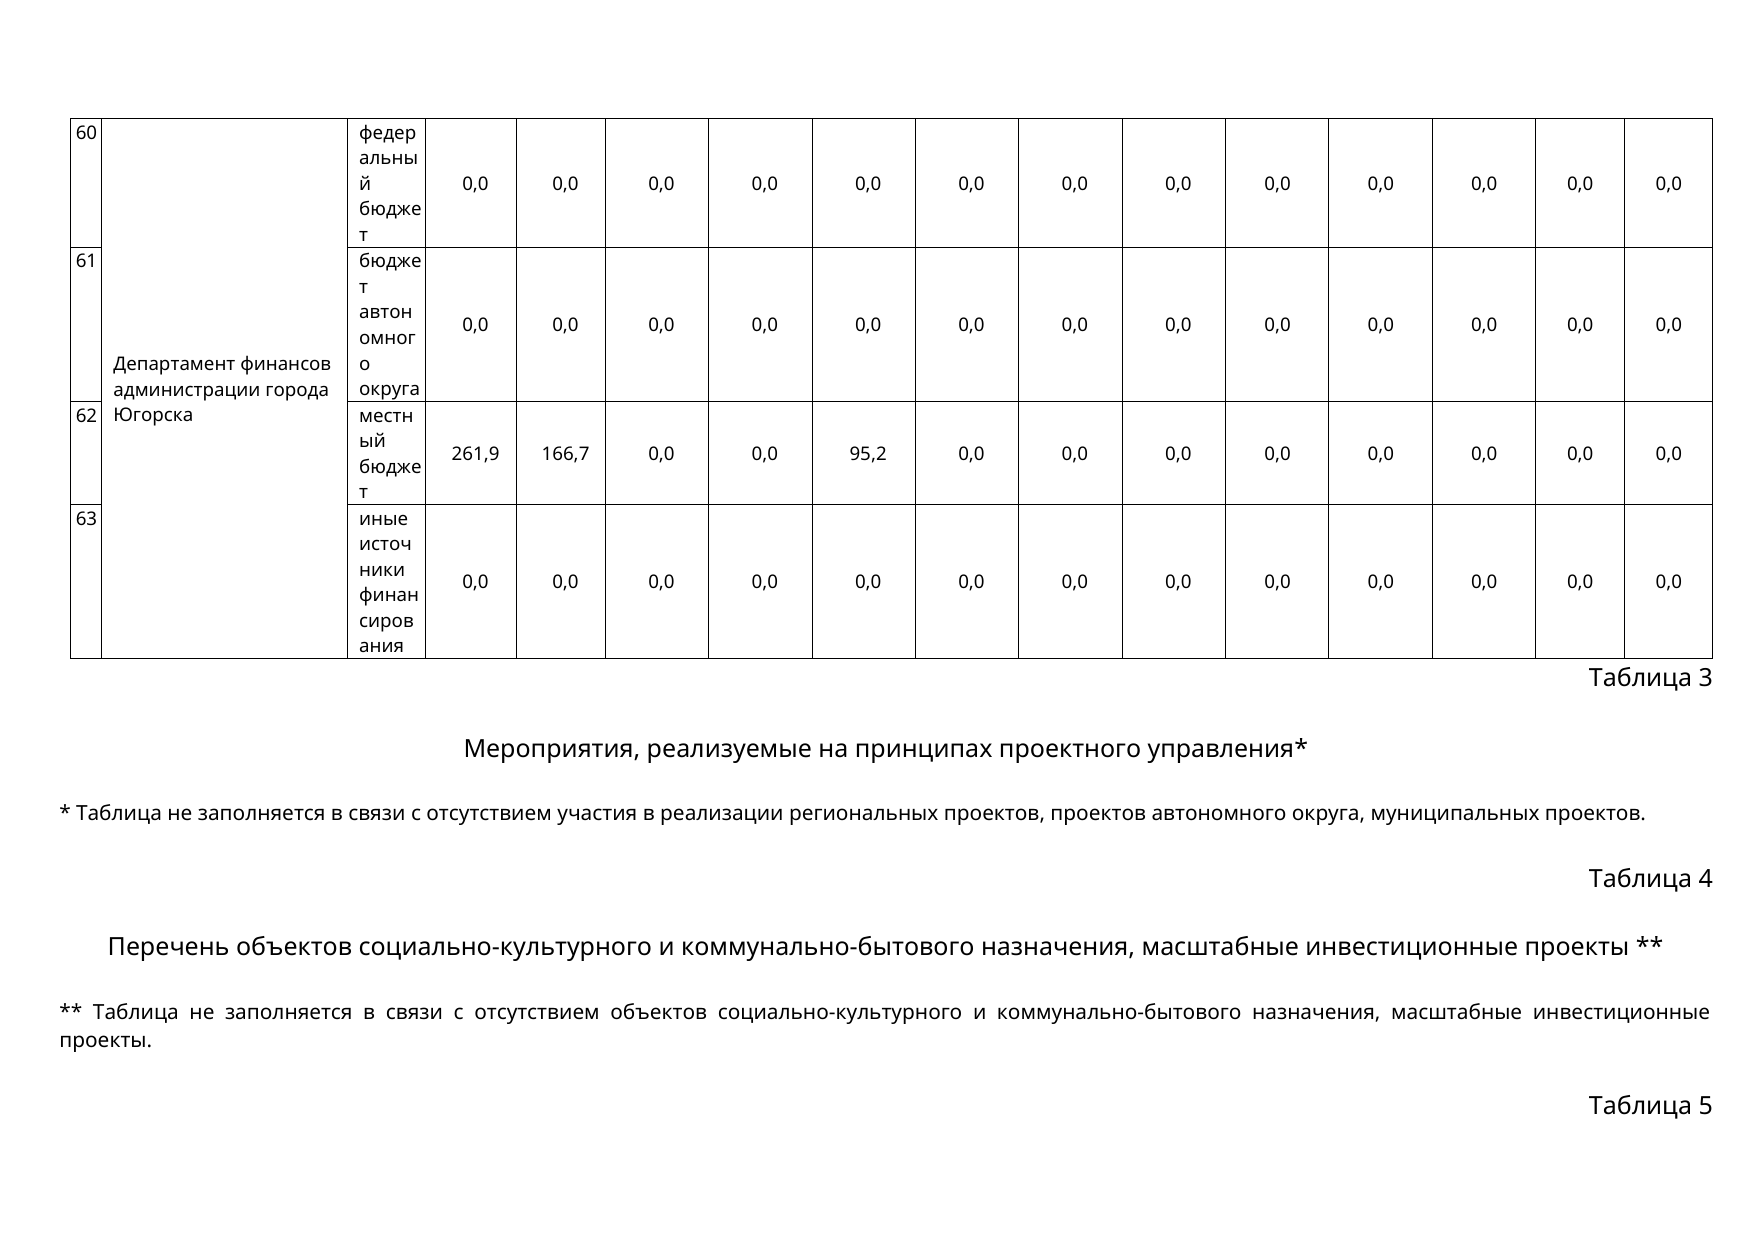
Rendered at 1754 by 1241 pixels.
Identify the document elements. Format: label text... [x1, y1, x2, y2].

table_cell федеральный бюджет [348, 119, 425, 247]
table_cell 0,0 [1536, 248, 1624, 401]
table_cell 0,0 [517, 248, 605, 401]
table_cell 60 [71, 119, 101, 247]
table_cell 0,0 [1625, 402, 1712, 504]
table_cell 166,7 [517, 402, 605, 504]
table_cell 0,0 [1329, 248, 1432, 401]
text Мероприятия, реализуемые на принципах проектного управления* [59, 730, 1713, 764]
table_cell 0,0 [1625, 505, 1712, 658]
table_cell 0,0 [813, 505, 915, 658]
table_cell 0,0 [1019, 119, 1122, 247]
table_cell 0,0 [709, 119, 812, 247]
table_cell 0,0 [1433, 402, 1535, 504]
table_cell 0,0 [426, 248, 516, 401]
table_cell 0,0 [1226, 505, 1328, 658]
table_cell местный бюджет [348, 402, 425, 504]
table_cell 0,0 [1226, 119, 1328, 247]
table_cell 0,0 [1226, 248, 1328, 401]
table_cell 0,0 [1329, 119, 1432, 247]
table_cell 61 [71, 248, 101, 401]
table_cell 63 [71, 505, 101, 658]
table_cell 0,0 [709, 505, 812, 658]
table_cell 0,0 [916, 505, 1018, 658]
table_cell 0,0 [916, 402, 1018, 504]
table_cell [102, 119, 347, 658]
table_cell 0,0 [1433, 119, 1535, 247]
table_cell 0,0 [606, 402, 708, 504]
table_cell 62 [71, 402, 101, 504]
table_cell 0,0 [813, 248, 915, 401]
table_cell 0,0 [1329, 402, 1432, 504]
table_cell 0,0 [709, 402, 812, 504]
table_cell 0,0 [1536, 402, 1624, 504]
text ** Таблица не заполняется в связи с отсутствием объектов социально-культурного и коммунально-бытового назначения, масштабные инвестиционные проекты. [59, 997, 1713, 1054]
table_cell 0,0 [1019, 248, 1122, 401]
table_cell 0,0 [426, 119, 516, 247]
table_cell 0,0 [606, 505, 708, 658]
table_cell 0,0 [1123, 402, 1225, 504]
table_cell 0,0 [1433, 248, 1535, 401]
table_cell 0,0 [426, 505, 516, 658]
table_cell 0,0 [916, 119, 1018, 247]
table_cell иные источники финансирования [348, 505, 425, 658]
text Таблица 4 [59, 861, 1713, 895]
table_cell 0,0 [1433, 505, 1535, 658]
table_cell 0,0 [1123, 505, 1225, 658]
table_cell 0,0 [1625, 119, 1712, 247]
table_cell 0,0 [606, 119, 708, 247]
table_cell 0,0 [709, 248, 812, 401]
text Таблица 3 [59, 659, 1713, 693]
table_cell 0,0 [1226, 402, 1328, 504]
table_cell 261,9 [426, 402, 516, 504]
table_cell 0,0 [606, 248, 708, 401]
table_cell 0,0 [1123, 248, 1225, 401]
table_cell 0,0 [517, 119, 605, 247]
table_cell 0,0 [1019, 505, 1122, 658]
text * Таблица не заполняется в связи с отсутствием участия в реализации региональных проектов, проектов автономного округа, муниципальных проектов. [59, 798, 1713, 827]
table_cell 0,0 [1536, 119, 1624, 247]
table_cell 0,0 [1329, 505, 1432, 658]
table_cell 0,0 [916, 248, 1018, 401]
text Перечень объектов социально-культурного и коммунально-бытового назначения, масштабные инвестиционные проекты ** [59, 929, 1713, 963]
table_cell 0,0 [1625, 248, 1712, 401]
table_cell бюджет автономного округа [348, 248, 425, 401]
table_cell 0,0 [517, 505, 605, 658]
table_cell 0,0 [813, 119, 915, 247]
table_cell 0,0 [1123, 119, 1225, 247]
text Таблица 5 [59, 1088, 1713, 1122]
table_cell 0,0 [1536, 505, 1624, 658]
table_cell 95,2 [813, 402, 915, 504]
table_cell 0,0 [1019, 402, 1122, 504]
